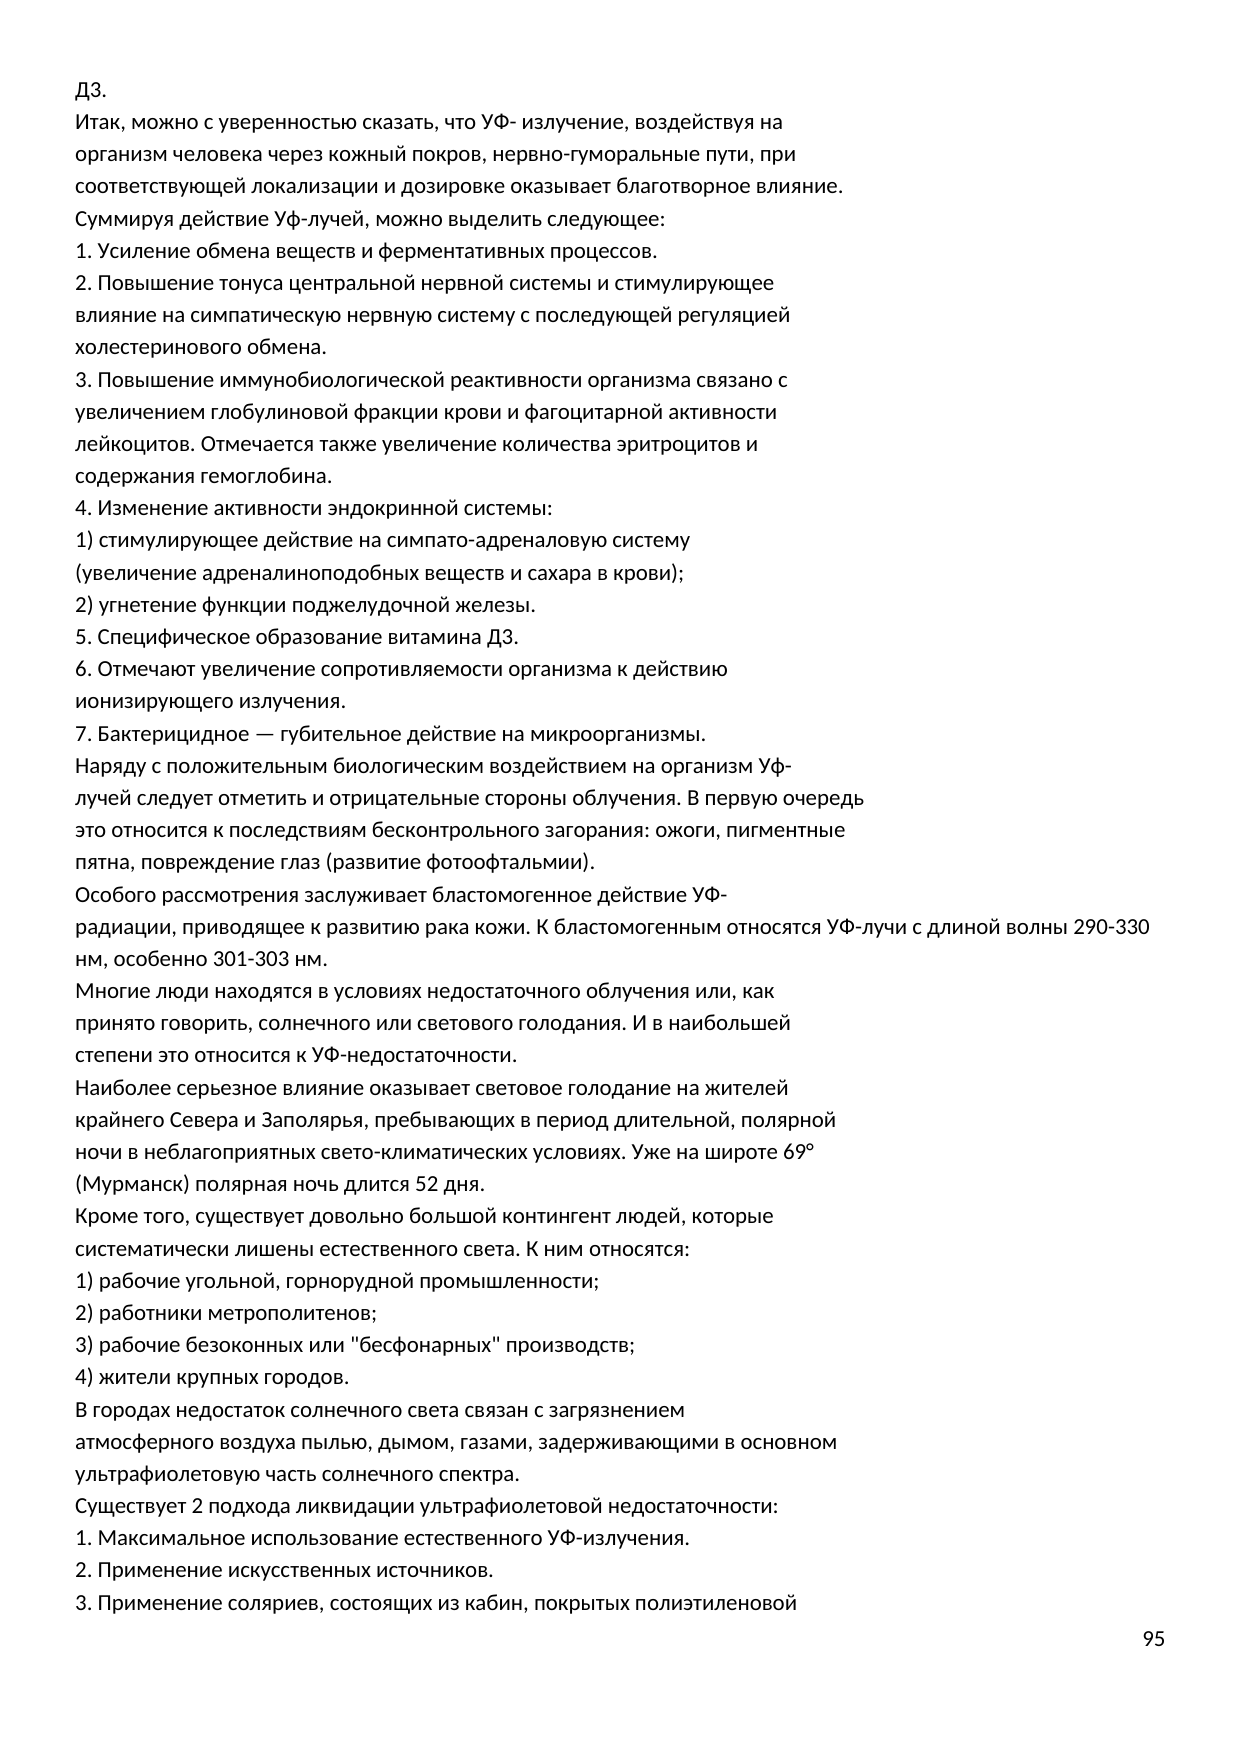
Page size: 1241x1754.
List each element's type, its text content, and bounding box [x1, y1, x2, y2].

text Наряду с положительным биологическим воздействием на организм Уф- [75, 751, 1165, 779]
text 4) жители крупных городов. [75, 1362, 1165, 1391]
text крайнего Севера и Заполярья, пребывающих в период длительной, полярной [75, 1105, 1165, 1133]
text Итак, можно с уверенностью сказать, что УФ- излучение, воздействуя на [75, 107, 1165, 135]
text организм человека через кожный покров, нервно-гуморальные пути, при [75, 139, 1165, 167]
text В городах недостаток солнечного света связан с загрязнением [75, 1395, 1165, 1423]
text ультрафиолетовую часть солнечного спектра. [75, 1459, 1165, 1487]
text 1) стимулирующее действие на симпато-адреналовую систему [75, 526, 1165, 554]
text Суммируя действие Уф-лучей, можно выделить следующее: [75, 204, 1165, 232]
text 6. Отмечают увеличение сопротивляемости организма к действию [75, 654, 1165, 682]
text 3) рабочие безоконных или "бесфонарных" производств; [75, 1330, 1165, 1358]
text 1. Максимальное использование естественного УФ-излучения. [75, 1523, 1165, 1551]
text 4. Изменение активности эндокринной системы: [75, 493, 1165, 521]
text лучей следует отметить и отрицательные стороны облучения. В первую очередь [75, 783, 1165, 811]
text 3. Повышение иммунобиологической реактивности организма связано с [75, 365, 1165, 393]
text увеличением глобулиновой фракции крови и фагоцитарной активности [75, 397, 1165, 425]
text пятна, повреждение глаз (развитие фотоофтальмии). [75, 847, 1165, 876]
text 2. Применение искусственных источников. [75, 1556, 1165, 1584]
text Многие люди находятся в условиях недостаточного облучения или, как [75, 976, 1165, 1004]
text Кроме того, существует довольно большой контингент людей, которые [75, 1202, 1165, 1229]
text принято говорить, солнечного или светового голодания. И в наибольшей [75, 1008, 1165, 1036]
text 2) угнетение функции поджелудочной железы. [75, 590, 1165, 618]
text соответствующей локализации и дозировке оказывает благотворное влияние. [75, 172, 1165, 199]
text 2. Повышение тонуса центральной нервной системы и стимулирующее [75, 268, 1165, 296]
text 7. Бактерицидное — губительное действие на микроорганизмы. [75, 719, 1165, 747]
text (увеличение адреналиноподобных веществ и сахара в крови); [75, 558, 1165, 586]
text 5. Специфическое образование витамина Д3. [75, 622, 1165, 650]
text 3. Применение соляриев, состоящих из кабин, покрытых полиэтиленовой [75, 1588, 1165, 1616]
text это относится к последствиям бесконтрольного загорания: ожоги, пигментные [75, 815, 1165, 843]
text содержания гемоглобина. [75, 461, 1165, 489]
text радиации, приводящее к развитию рака кожи. К бластомогенным относятся УФ-лучи с длиной волны 290-330 нм, особенно 301-303 нм. [75, 912, 1165, 972]
text атмосферного воздуха пылью, дымом, газами, задерживающими в основном [75, 1427, 1165, 1455]
text Существует 2 подхода ликвидации ультрафиолетовой недостаточности: [75, 1491, 1165, 1519]
text влияние на симпатическую нервную систему с последующей регуляцией [75, 300, 1165, 328]
text лейкоцитов. Отмечается также увеличение количества эритроцитов и [75, 429, 1165, 457]
text (Мурманск) полярная ночь длится 52 дня. [75, 1169, 1165, 1197]
text 1. Усиление обмена веществ и ферментативных процессов. [75, 236, 1165, 264]
text систематически лишены естественного света. К ним относятся: [75, 1234, 1165, 1262]
text 1) рабочие угольной, горнорудной промышленности; [75, 1266, 1165, 1294]
text ночи в неблагоприятных свето-климатических условиях. Уже на широте 69° [75, 1137, 1165, 1165]
text Наиболее серьезное влияние оказывает световое голодание на жителей [75, 1073, 1165, 1101]
text холестеринового обмена. [75, 332, 1165, 361]
text степени это относится к УФ-недостаточности. [75, 1041, 1165, 1069]
text Особого рассмотрения заслуживает бластомогенное действие УФ- [75, 880, 1165, 908]
text Д3. [75, 75, 1165, 103]
text ионизирующего излучения. [75, 687, 1165, 714]
text 2) работники метрополитенов; [75, 1298, 1165, 1326]
